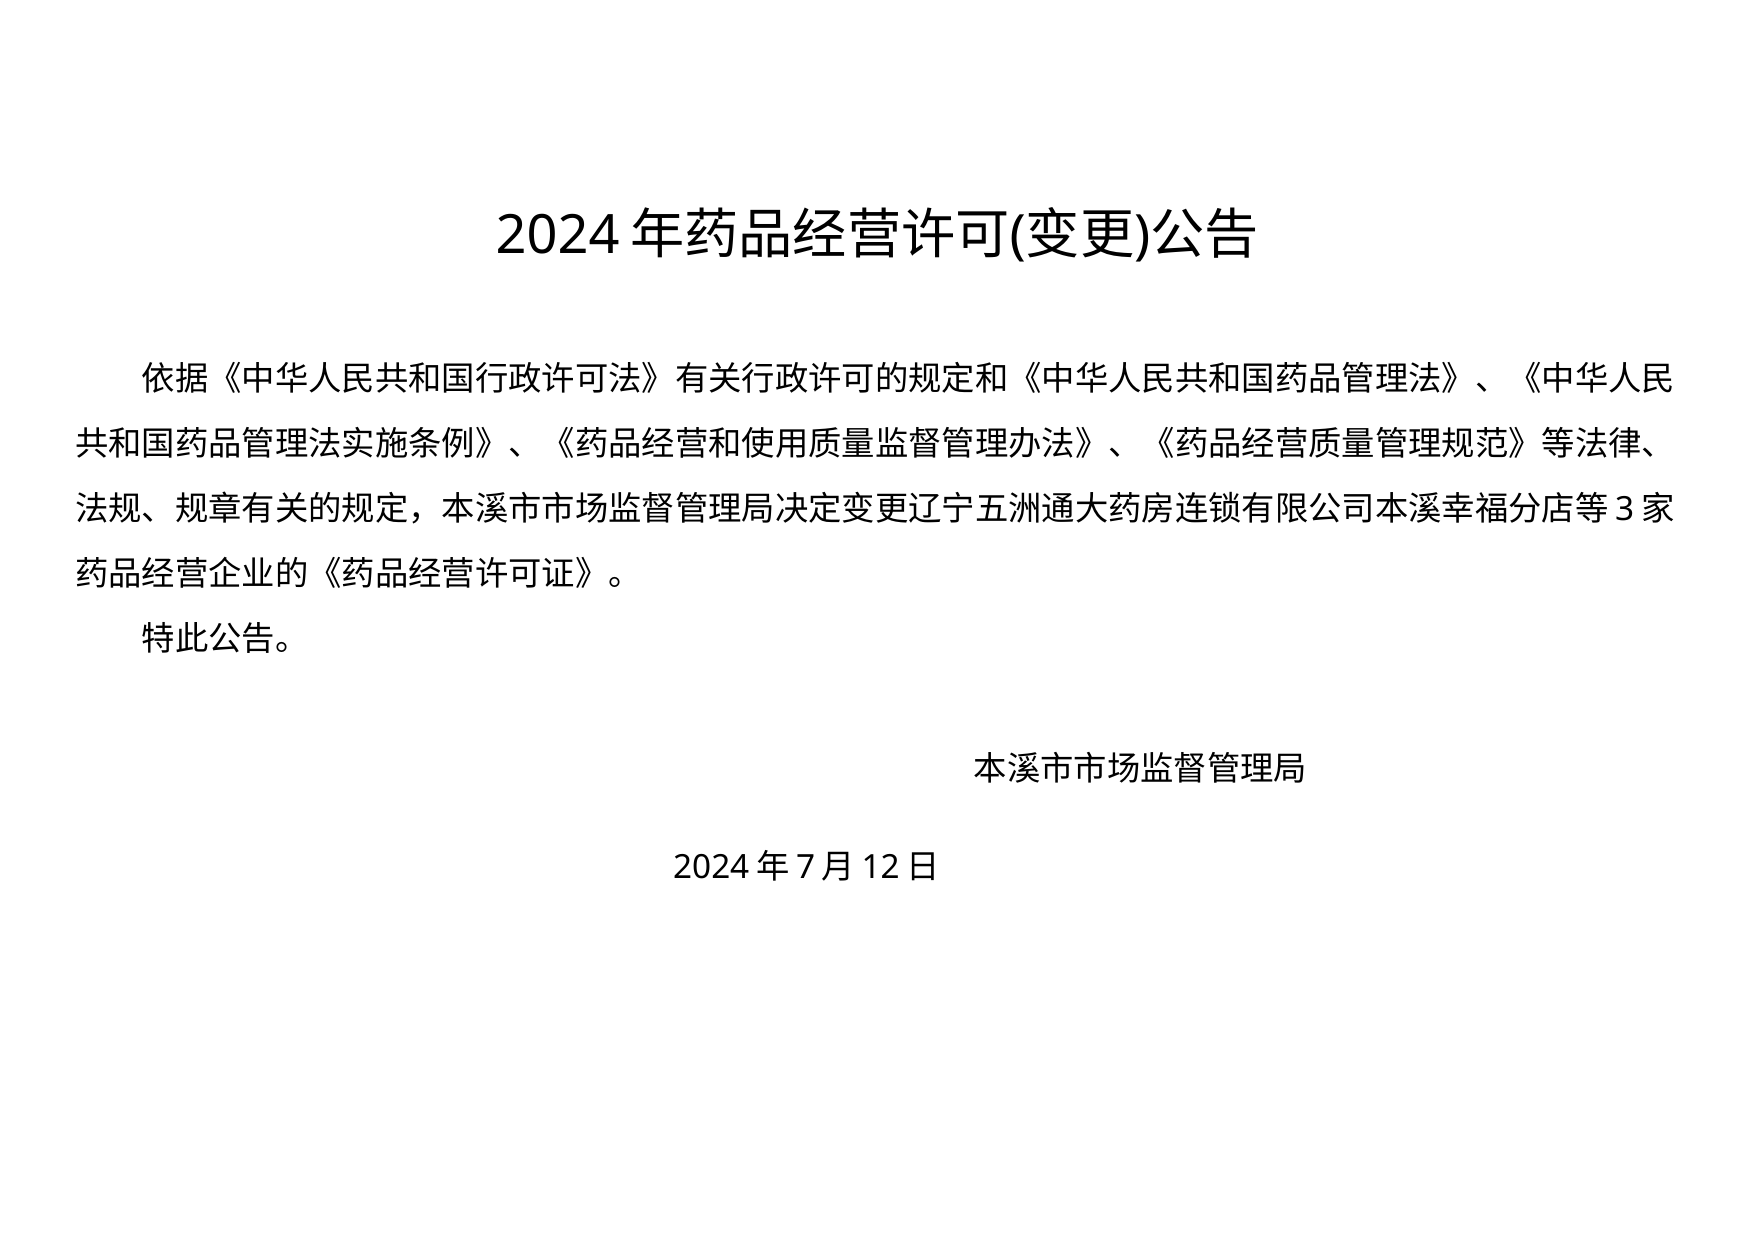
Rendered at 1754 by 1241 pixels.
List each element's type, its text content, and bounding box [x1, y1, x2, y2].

text 依据《中华人民共和国行政许可法》有关行政许可的规定和《中华人民共和国药品管理法》、《中华人民共和国药品管理法实施条例》、《药品经营和使用质量监督管理办法》、《药品经营质量管理规范》等法律、法规、规章有关的规定，本溪市市场监督管理局决定变更辽宁五洲通大药房连锁有限公司本溪幸福分店等3家药品经营企业的《药品经营许可证》。 [75, 344, 1679, 604]
text 2024年7月12日 [75, 831, 1679, 896]
text 本溪市市场监督管理局 [75, 734, 1679, 799]
text 特此公告。 [75, 604, 1679, 669]
text 2024年药品经营许可(变更)公告 [75, 181, 1679, 279]
